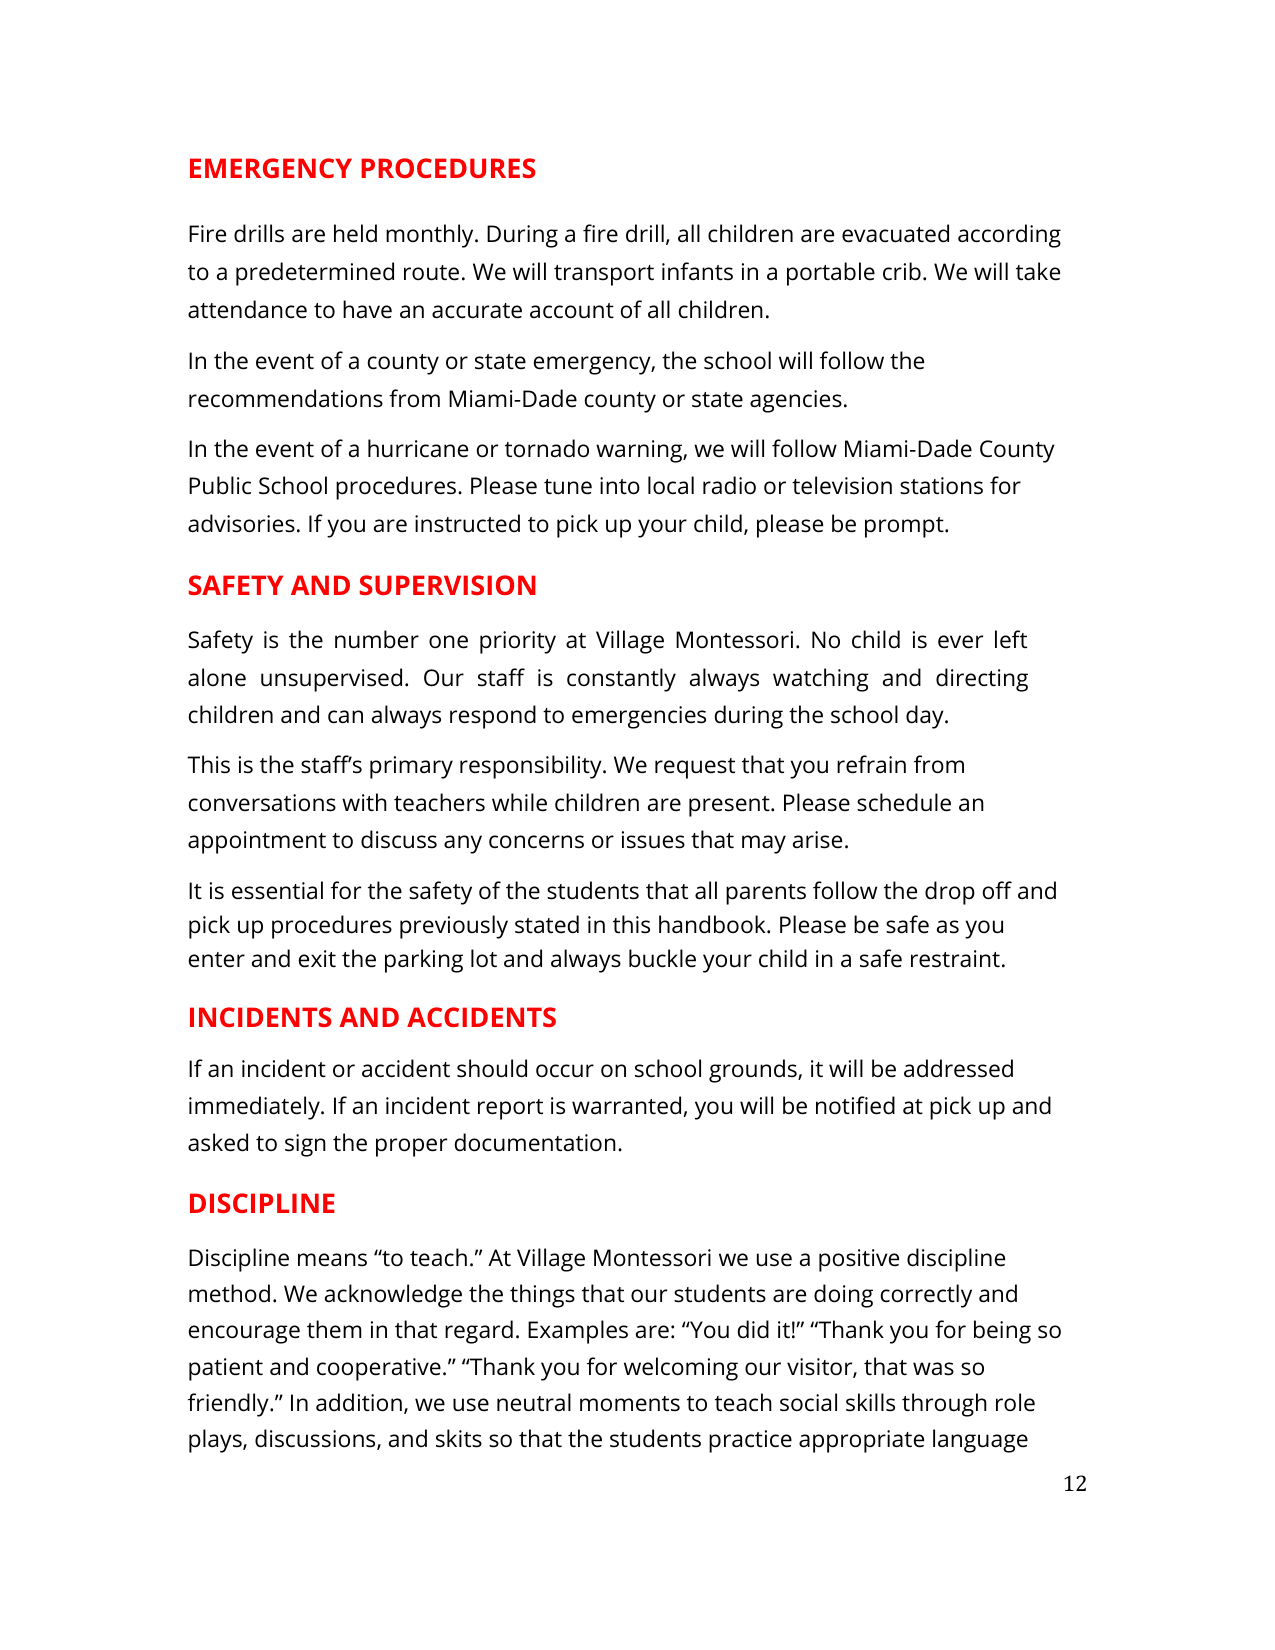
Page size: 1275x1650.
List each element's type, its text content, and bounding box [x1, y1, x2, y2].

subtitle EMERGENCY PROCEDURES [187, 150, 1087, 187]
text This is the staff’s primary responsibility. We request that you refrain from conversations with teachers while children are present. Please schedule an appointment to discuss any concerns or issues that may arise. [187, 749, 1087, 856]
text It is essential for the safety of the students that all parents follow the drop off and pick up procedures previously stated in this handbook. Please be safe as you enter and exit the parking lot and always buckle your child in a safe restraint. [187, 875, 1062, 975]
subtitle SAFETY AND SUPERVISION [187, 566, 1087, 603]
text If an incident or accident should occur on school grounds, it will be addressed immediately. If an incident report is warranted, you will be notified at pick up and asked to sign the proper documentation. [187, 1053, 1087, 1158]
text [187, 1242, 1067, 1454]
text In the event of a county or state emergency, the school will follow the recommendations from Miami-Dade county or state agencies. [187, 345, 1087, 414]
subtitle DISCIPLINE [187, 1184, 1087, 1221]
subtitle INCIDENTS AND ACCIDENTS [187, 999, 1087, 1036]
text Safety is the number one priority at Village Montessori. No child is ever left alone unsupervised. Our staff is constantly always watching and directing children and can always respond to emergencies during the school day. [187, 624, 1029, 731]
text Fire drills are held monthly. During a fire drill, all children are evacuated according to a predetermined route. We will transport infants in a portable crib. We will take attendance to have an accurate account of all children. [187, 218, 1063, 326]
text In the event of a hurricane or tornado warning, we will follow Miami-Dade County Public School procedures. Please tune into local radio or television stations for advisories. If you are instructed to pick up your child, please be prompt. [187, 433, 1087, 539]
